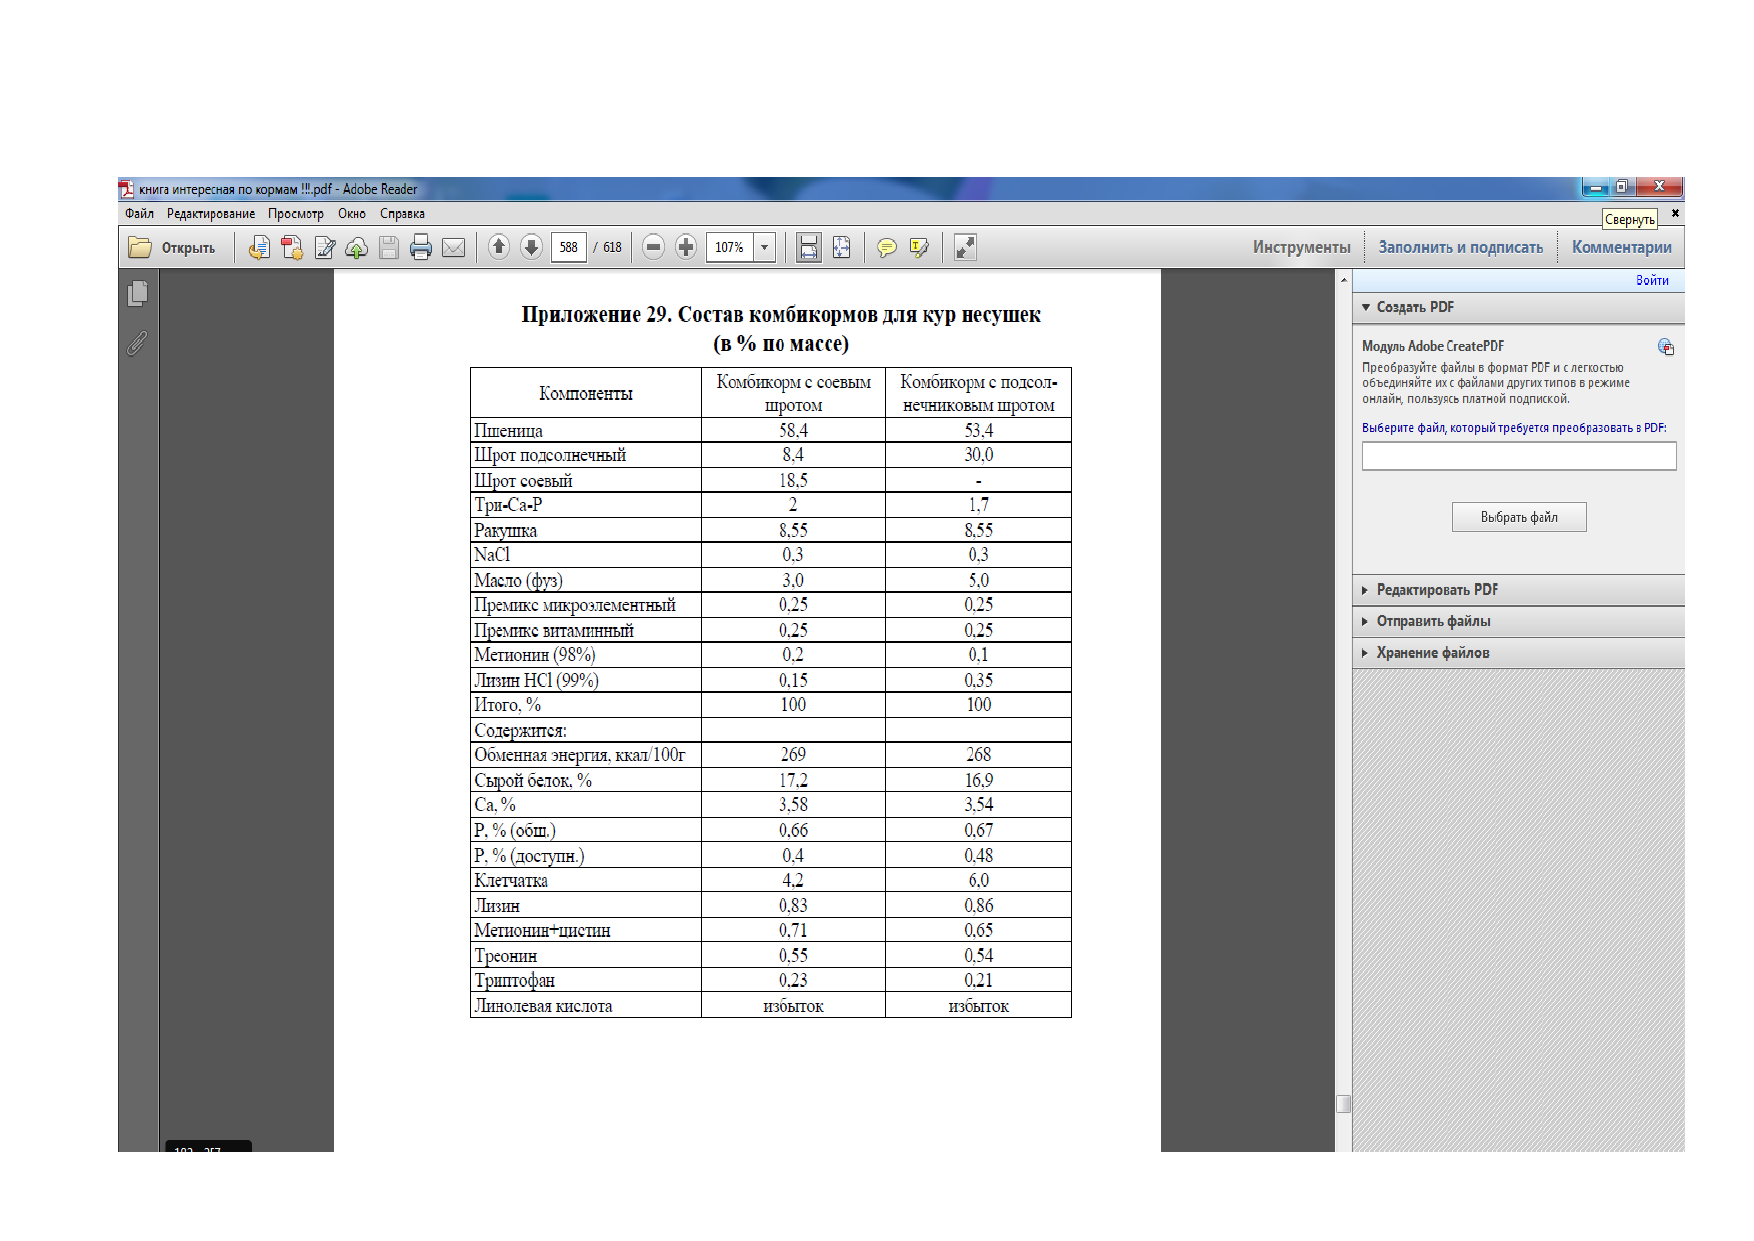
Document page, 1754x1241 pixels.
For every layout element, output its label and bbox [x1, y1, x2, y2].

picture [118, 177, 1685, 1152]
